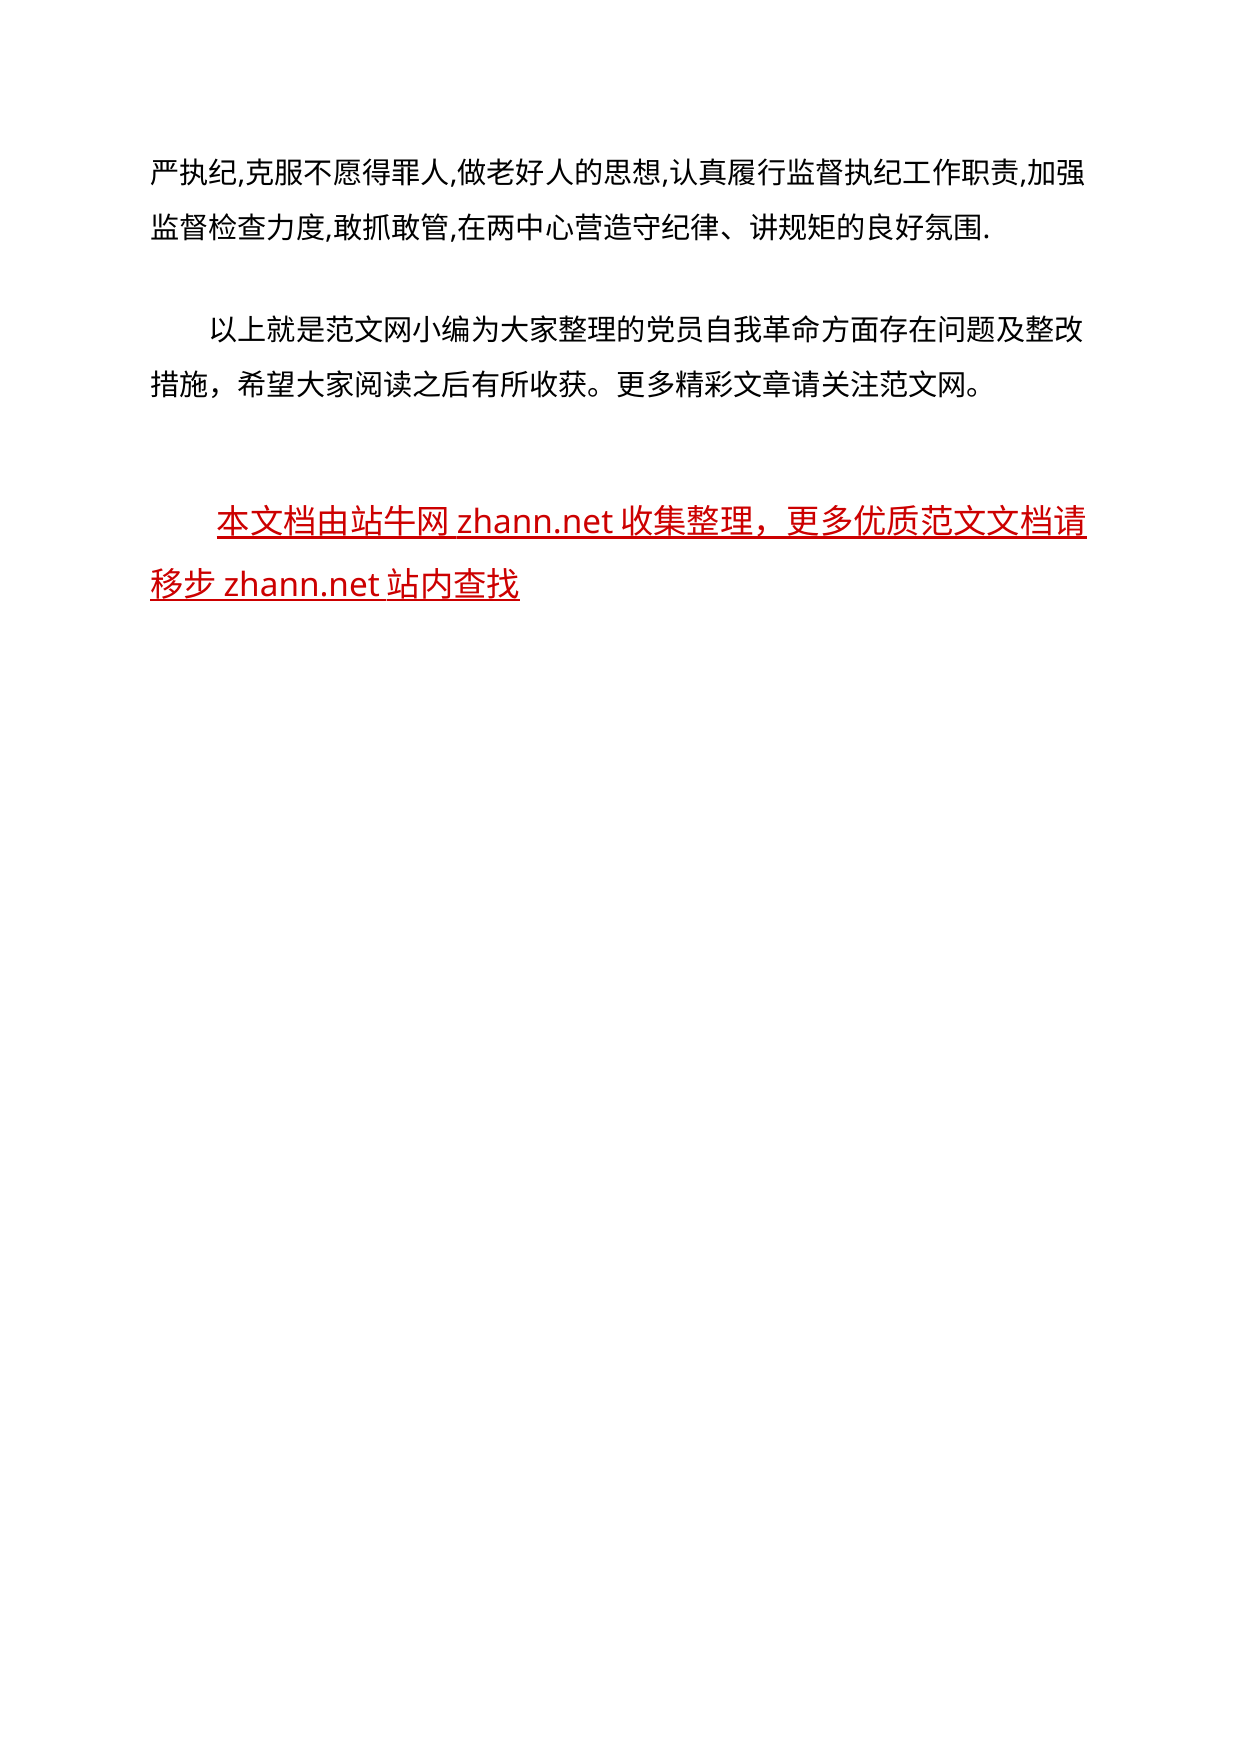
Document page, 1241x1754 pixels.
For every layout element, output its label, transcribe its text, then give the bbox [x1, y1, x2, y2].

text 以上就是范文网小编为大家整理的党员自我革命方面存在问题及整改措施，希望大家阅读之后有所收获。更多精彩文章请关注范文网。 [150, 307, 1090, 404]
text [150, 150, 1090, 247]
text 本文档由站牛网zhann.net收集整理，更多优质范文文档请移步zhann.net站内查找 [150, 495, 1090, 606]
